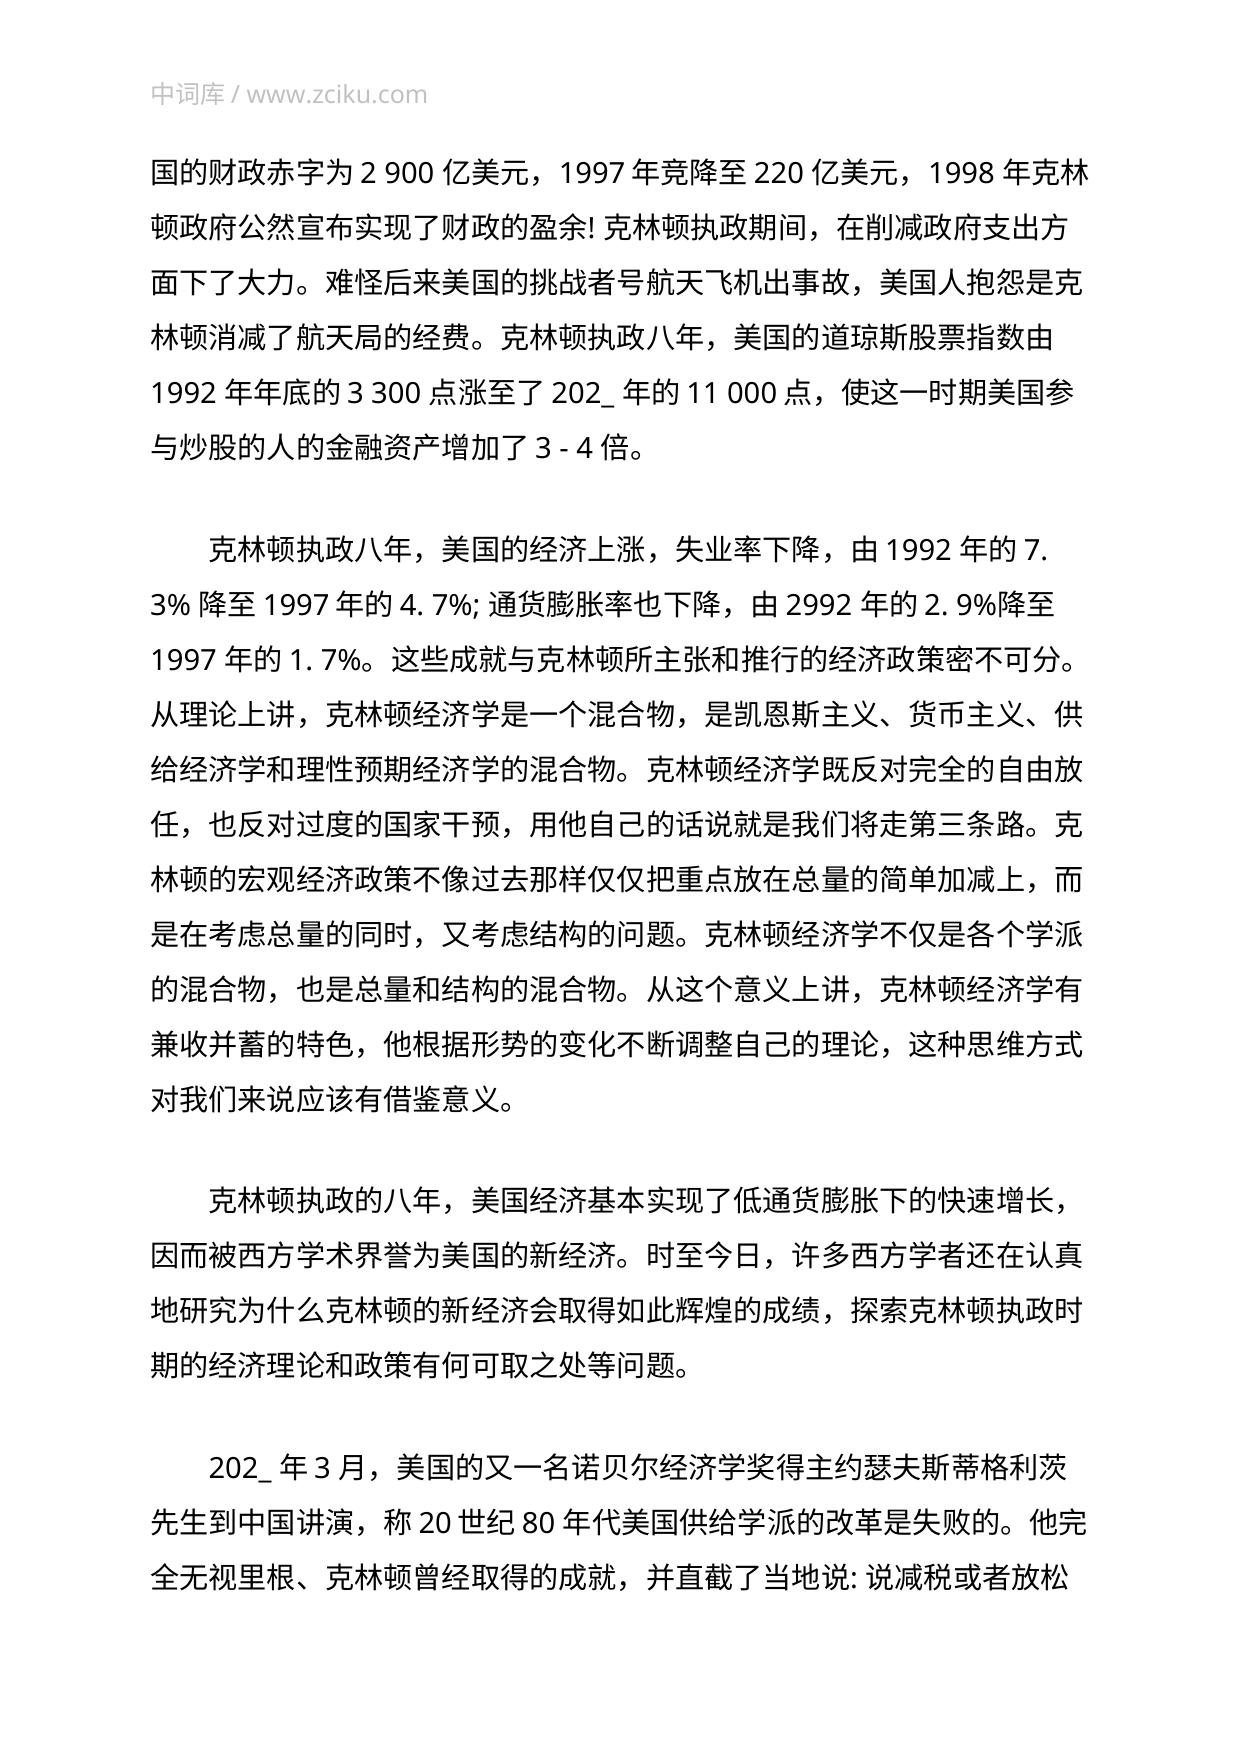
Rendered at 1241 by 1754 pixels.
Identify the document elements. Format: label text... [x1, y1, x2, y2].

text 克林顿执政的八年，美国经济基本实现了低通货膨胀下的快速增长，因而被西方学术界誉为美国的新经济。时至今日，许多西方学者还在认真地研究为什么克林顿的新经济会取得如此辉煌的成绩，探索克林顿执政时期的经济理论和政策有何可取之处等问题。 [150, 1178, 1090, 1385]
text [150, 150, 1090, 467]
text 克林顿执政八年，美国的经济上涨，失业率下降，由1992 年的7. 3% 降至1997年的4. 7%; 通货膨胀率也下降，由2992 年的2. 9%降至1997 年的1. 7%。这些成就与克林顿所主张和推行的经济政策密不可分。从理论上讲，克林顿经济学是一个混合物，是凯恩斯主义、货币主义、供给经济学和理性预期经济学的混合物。克林顿经济学既反对完全的自由放任，也反对过度的国家干预，用他自己的话说就是我们将走第三条路。克林顿的宏观经济政策不像过去那样仅仅把重点放在总量的简单加减上，而是在考虑总量的同时，又考虑结构的问题。克林顿经济学不仅是各个学派的混合物，也是总量和结构的混合物。从这个意义上讲，克林顿经济学有兼收并蓄的特色，他根据形势的变化不断调整自己的理论，这种思维方式对我们来说应该有借鉴意义。 [150, 527, 1090, 1118]
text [150, 1444, 1090, 1597]
